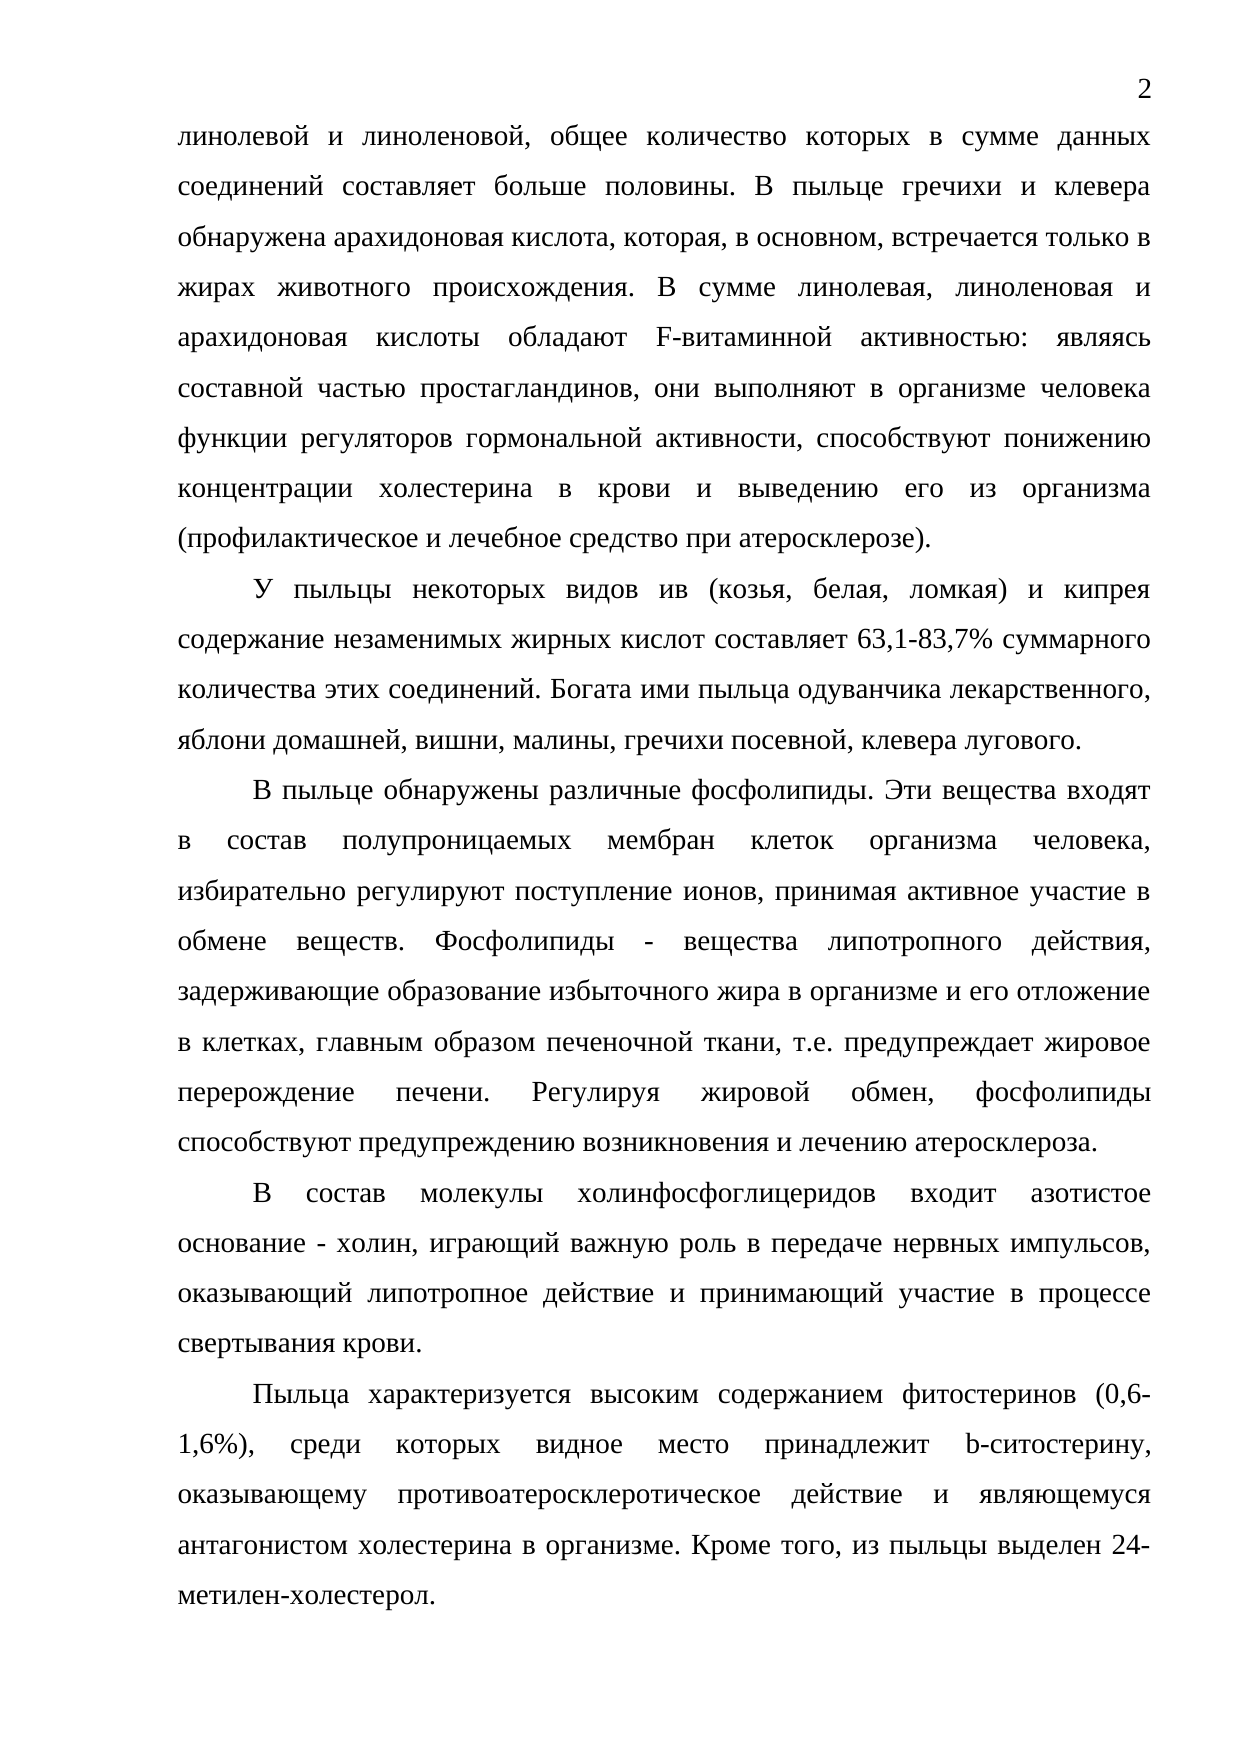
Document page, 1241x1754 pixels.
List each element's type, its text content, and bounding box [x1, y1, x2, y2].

text В состав молекулы холинфосфоглицеридов входит азотистое основание - холин, играющий важную роль в передаче нервных импульсов, оказывающий липотропное действие и принимающий участие в процессе свертывания крови. [177, 1175, 1152, 1359]
text Пыльца характеризуется высоким содержанием фитостеринов (0,6-1,6%), среди которых видное место принадлежит b-ситостерину, оказывающему противоатеросклеротическое действие и являющемуся антагонистом холестерина в организме. Кроме того, из пыльцы выделен 24-метилен-холестерол. [177, 1376, 1152, 1611]
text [177, 118, 1152, 554]
text У пыльцы некоторых видов ив (козья, белая, ломкая) и кипрея содержание незаменимых жирных кислот составляет 63,1-83,7% суммарного количества этих соединений. Богата ими пыльца одуванчика лекарственного, яблони домашней, вишни, малины, гречихи посевной, клевера лугового. [177, 571, 1152, 755]
text В пыльце обнаружены различные фосфолипиды. Эти вещества входят в состав полупроницаемых мембран клеток организма человека, избирательно регулируют поступление ионов, принимая активное участие в обмене веществ. Фосфолипиды - вещества липотропного действия, задерживающие образование избыточного жира в организме и его отложение в клетках, главным образом печеночной ткани, т.е. предупреждает жировое перерождение печени. Регулируя жировой обмен, фосфолипиды способствуют предупреждению возникновения и лечению атеросклероза. [177, 772, 1152, 1158]
